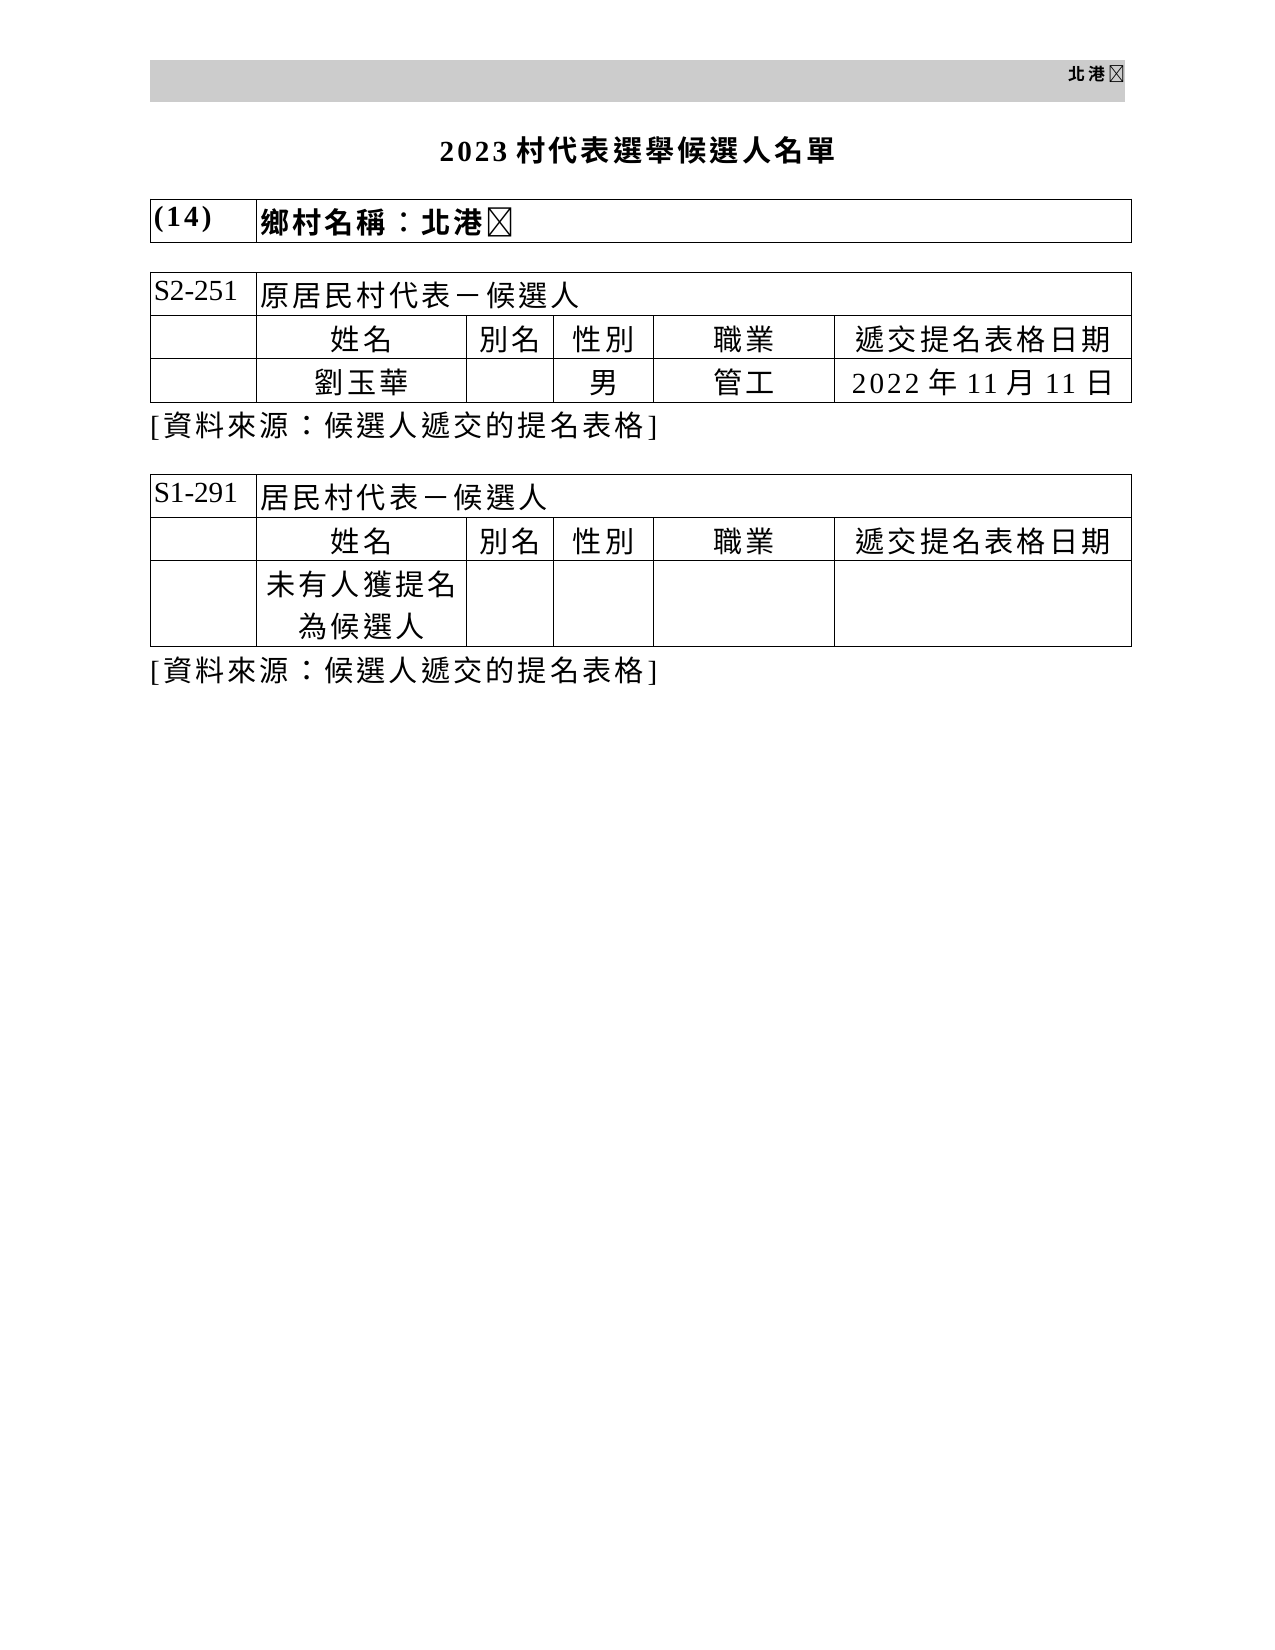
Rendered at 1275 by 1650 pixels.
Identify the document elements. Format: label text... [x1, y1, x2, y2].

table_cell 性別 [554, 316, 653, 358]
table_header S2-251 [151, 273, 256, 315]
table_cell 遞交提名表格日期 [835, 316, 1131, 358]
table_cell 姓名 [257, 316, 466, 358]
table_header 原居民村代表－候選人 [257, 273, 1131, 315]
table_cell 劉玉華 [257, 359, 466, 402]
table_cell [654, 561, 834, 646]
table_cell 性別 [554, 518, 653, 560]
table_cell 遞交提名表格日期 [835, 518, 1131, 560]
table_cell [554, 561, 653, 646]
table_cell 別名 [467, 518, 553, 560]
table_header 居民村代表－候選人 [257, 475, 1131, 517]
text [資料來源：候選人遞交的提名表格] [150, 647, 1125, 689]
table_cell [835, 561, 1131, 646]
table_header S1-291 [151, 475, 256, 517]
table_cell 姓名 [257, 518, 466, 560]
table_cell [151, 359, 256, 402]
table_header 鄉村名稱︰北港 [257, 200, 1131, 242]
table_cell [467, 561, 553, 646]
text 2023村代表選舉候選人名單 [150, 127, 1125, 170]
table_cell [151, 518, 256, 560]
table_cell [151, 561, 256, 646]
table_cell 職業 [654, 518, 834, 560]
table_cell 未有人獲提名為候選人 [257, 561, 466, 646]
table_cell [151, 316, 256, 358]
table_cell 管工 [654, 359, 834, 402]
table_cell 職業 [654, 316, 834, 358]
table_cell 男 [554, 359, 653, 402]
text [資料來源：候選人遞交的提名表格] [150, 403, 1125, 445]
table_cell 別名 [467, 316, 553, 358]
subtitle 北港 [150, 60, 1125, 102]
table_cell 2022年11月11日 [835, 359, 1131, 402]
table_cell [467, 359, 553, 402]
table_header (14) [151, 200, 256, 242]
